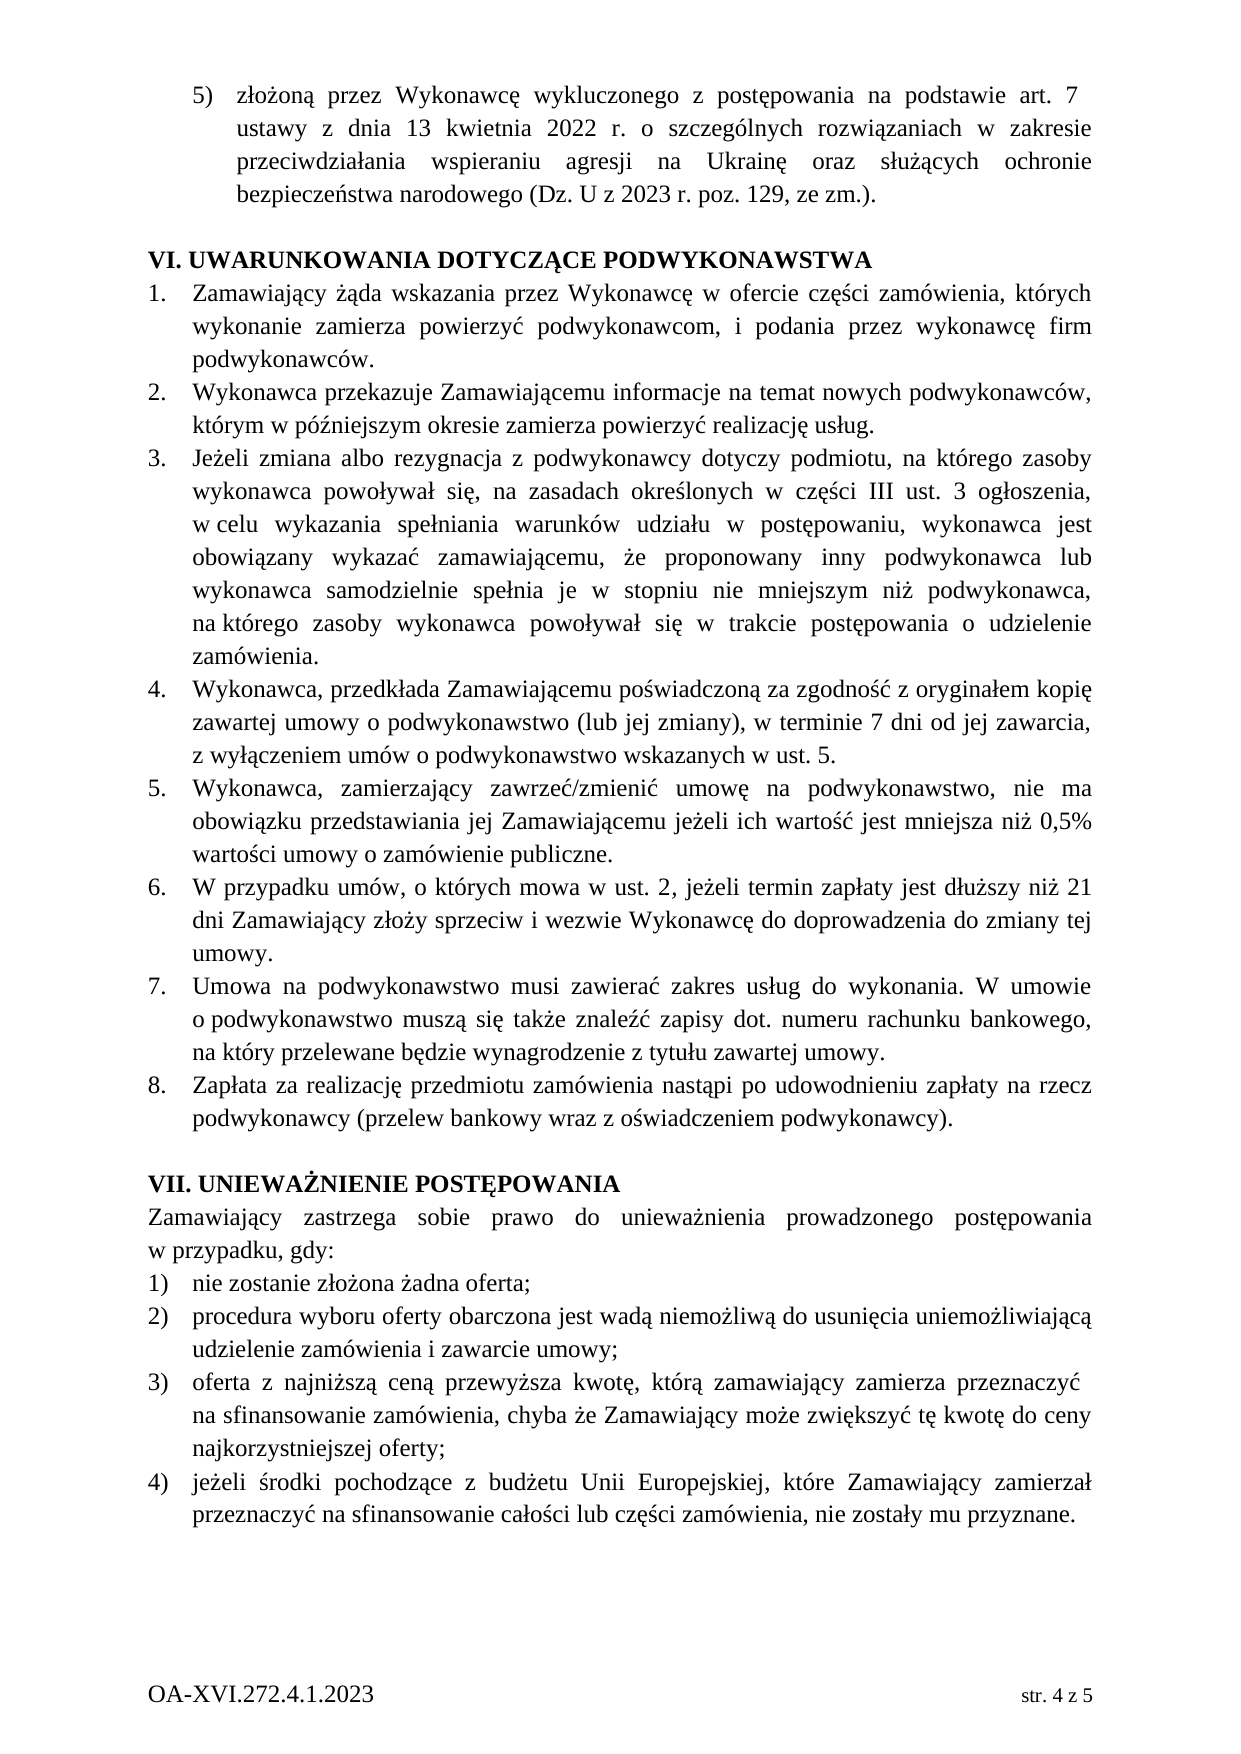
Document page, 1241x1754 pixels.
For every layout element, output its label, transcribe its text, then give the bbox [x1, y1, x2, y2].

list Wykonawca przekazuje Zamawiającemu informacje na temat nowych podwykonawców, którym w późniejszym okresie zamierza powierzyć realizację usług. [148, 406, 1093, 439]
text Zamawiający zastrzega sobie prawo do unieważnienia prowadzonego postępowania w przypadku, gdy: [148, 1202, 1093, 1264]
list złożoną przez Wykonawcę wykluczonego z postępowania na podstawie art. 7 ustawy z dnia 13 kwietnia 2022 r. o szczególnych rozwiązaniach w zakresie przeciwdziałania wspieraniu agresji na Ukrainę oraz służących ochronie bezpieczeństwa narodowego (Dz. U z 2023 r. poz. 129, ze zm.). [192, 80, 1093, 207]
text VI. UWARUNKOWANIA DOTYCZĄCE PODWYKONAWSTWA [148, 245, 1093, 273]
list jeżeli środki pochodzące z budżetu Unii Europejskiej, które Zamawiający zamierzał przeznaczyć na sfinansowanie całości lub części zamówienia, nie zostały mu przyznane. [148, 1467, 1093, 1528]
list Jeżeli zmiana albo rezygnacja z podwykonawcy dotyczy podmiotu, na którego zasoby wykonawca powoływał się, na zasadach określonych w części III ust. 3 ogłoszenia, w celu wykazania spełniania warunków udziału w postępowaniu, wykonawca jest obowiązany wykazać zamawiającemu, że proponowany inny podwykonawca lub wykonawca samodzielnie spełnia je w stopniu nie mniejszym niż podwykonawca, na którego zasoby wykonawca powoływał się w trakcie postępowania o udzielenie zamówienia. [148, 443, 1093, 670]
list Wykonawca, przedkłada Zamawiającemu poświadczoną za zgodność z oryginałem kopię zawartej umowy o podwykonawstwo (lub jej zmiany), w terminie 7 dni od jej zawarcia, z wyłączeniem umów o podwykonawstwo wskazanych w ust. 5. [148, 674, 1093, 769]
list Zamawiający żąda wskazania przez Wykonawcę w ofercie części zamówienia, których wykonanie zamierza powierzyć podwykonawcom, i podania przez wykonawcę firm podwykonawców. [148, 307, 1093, 373]
list Umowa na podwykonawstwo musi zawierać zakres usług do wykonania. W umowie o podwykonawstwo muszą się także znaleźć zapisy dot. numeru rachunku bankowego, na który przelewane będzie wynagrodzenie z tytułu zawartej umowy. [148, 971, 1093, 1066]
list W przypadku umów, o których mowa w ust. 2, jeżeli termin zapłaty jest dłuższy niż 21 dni Zamawiający złoży sprzeciw i wezwie Wykonawcę do doprowadzenia do zmiany tej umowy. [148, 872, 1093, 967]
list procedura wyboru oferty obarczona jest wadą niemożliwą do usunięcia uniemożliwiającą udzielenie zamówienia i zawarcie umowy; [148, 1301, 1093, 1363]
text VII. UNIEWAŻNIENIE POSTĘPOWANIA [148, 1169, 1093, 1198]
list oferta z najniższą ceną przewyższa kwotę, którą zamawiający zamierza przeznaczyć na sfinansowanie zamówienia, chyba że Zamawiający może zwiększyć tę kwotę do ceny najkorzystniejszej oferty; [148, 1367, 1093, 1462]
list Wykonawca, zamierzający zawrzeć/zmienić umowę na podwykonawstwo, nie ma obowiązku przedstawiania jej Zamawiającemu jeżeli ich wartość jest mniejsza niż 0,5% wartości umowy o zamówienie publiczne. [148, 773, 1093, 868]
list Zapłata za realizację przedmiotu zamówienia nastąpi po udowodnieniu zapłaty na rzecz podwykonawcy (przelew bankowy wraz z oświadczeniem podwykonawcy). [148, 1070, 1093, 1132]
list nie zostanie złożona żadna oferta; [148, 1268, 1093, 1297]
